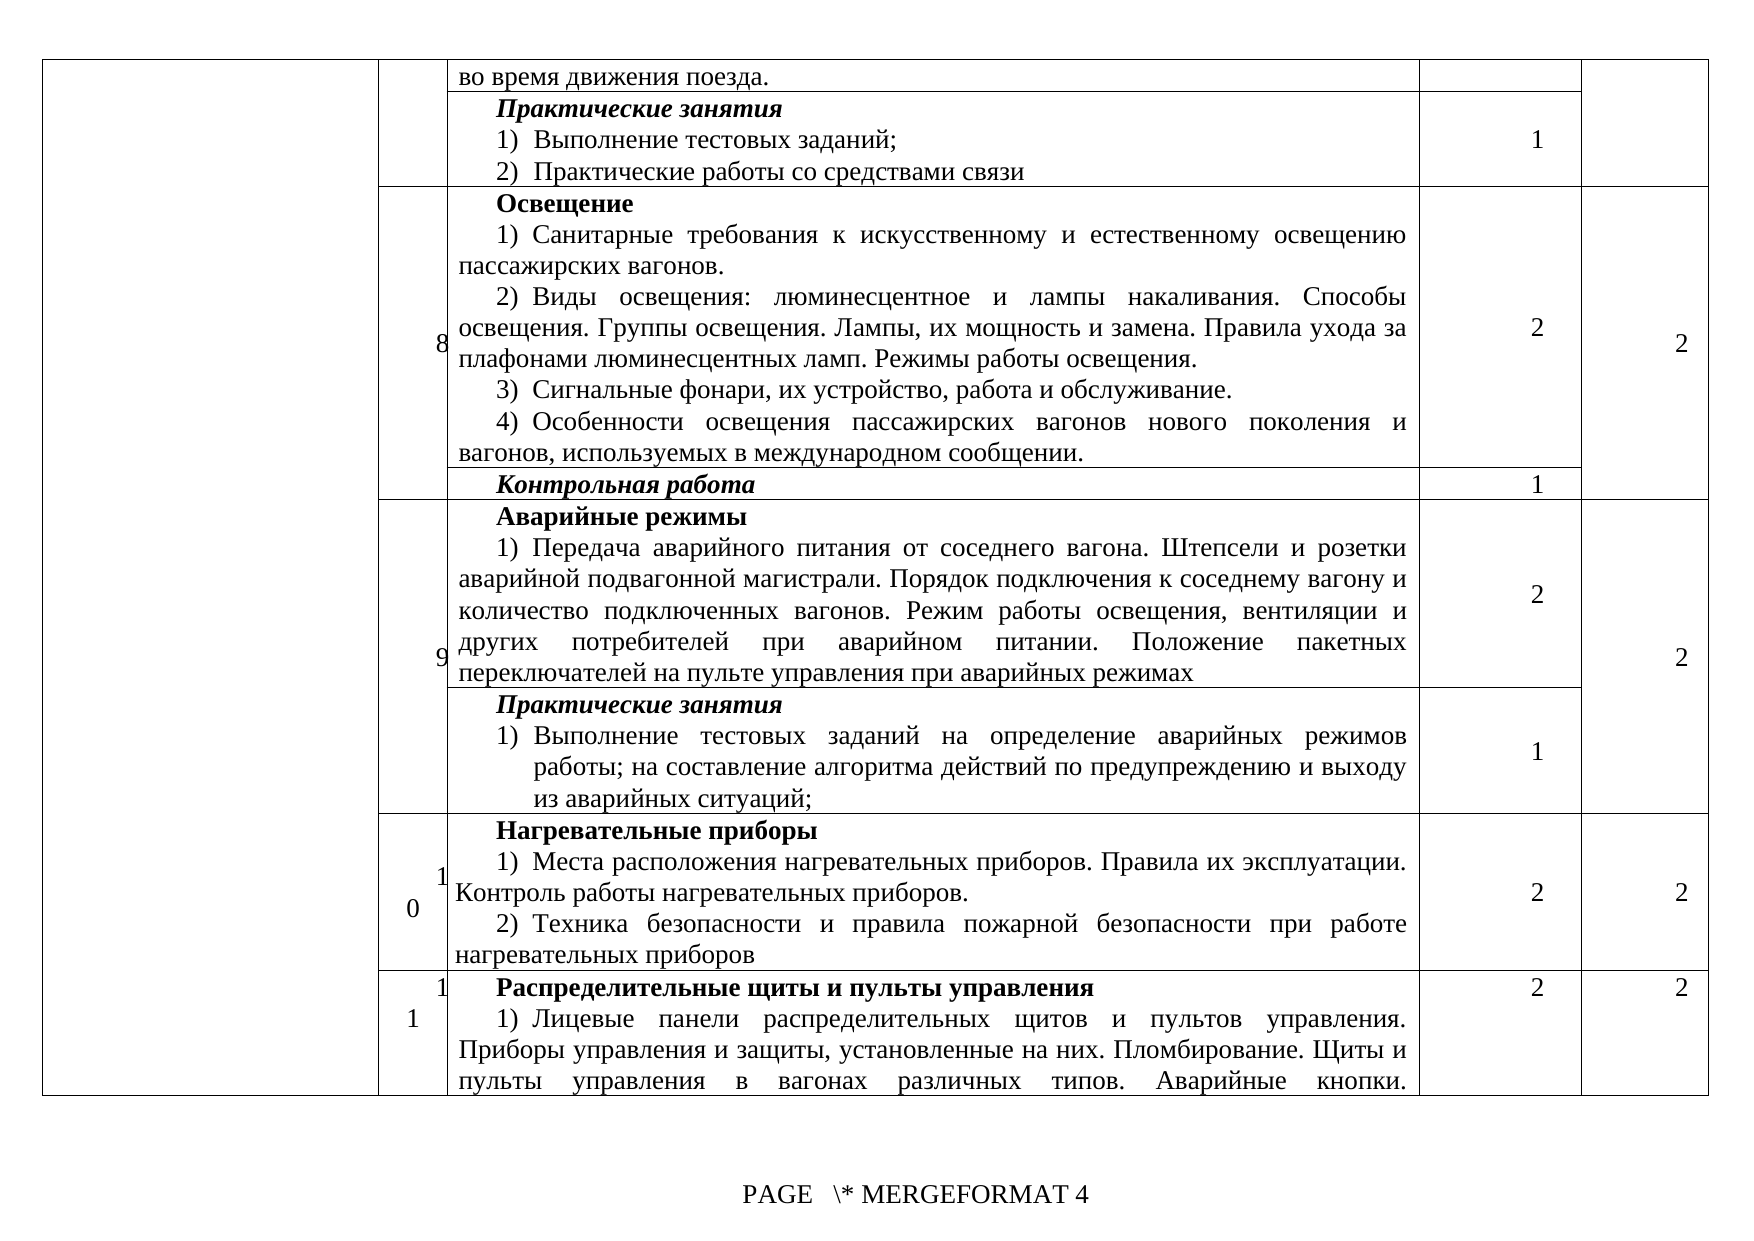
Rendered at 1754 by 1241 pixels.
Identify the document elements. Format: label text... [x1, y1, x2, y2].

table_cell 3 [1420, 60, 1581, 91]
table_cell 2 [1582, 500, 1708, 813]
table_cell 1 [1420, 688, 1581, 813]
table_cell 8 [379, 187, 447, 499]
table_cell 7 [379, 60, 447, 186]
table_cell 2 [1582, 60, 1708, 186]
table_cell 2 [1582, 971, 1708, 1095]
table_cell 2 [1582, 814, 1708, 969]
table_cell 1 [1420, 92, 1581, 186]
table_cell 2 [1420, 814, 1581, 969]
table_cell Нагревательные приборы Места расположения нагревательных приборов. Правила их эксплуатации. Контроль работы нагревательных приборов. Техника безопасности и правила пожарной безопасности при работе нагревательных приборов [448, 814, 1419, 969]
table_cell 2 [1420, 187, 1581, 467]
table_cell 1 [1420, 468, 1581, 499]
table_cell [448, 971, 1419, 1095]
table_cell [448, 60, 1419, 91]
table_cell 10 [379, 814, 447, 969]
table_cell 11 [379, 971, 447, 1095]
table_cell Практические занятия Выполнение тестовых заданий на определение аварийных режимов работы; на составление алгоритма действий по предупреждению и выходу из аварийных ситуаций; [448, 688, 1419, 813]
table_cell 2 [1420, 500, 1581, 687]
table_cell 9 [379, 500, 447, 813]
table_cell Аварийные режимы Передача аварийного питания от соседнего вагона. Штепсели и розетки аварийной подвагонной магистрали. Порядок подключения к соседнему вагону и количество подключенных вагонов. Режим работы освещения, вентиляции и других потребителей при аварийном питании. Положение пакетных переключателей на пульте управления при аварийных режимах [448, 500, 1419, 687]
table_cell Освещение Санитарные требования к искусственному и естественному освещению пассажирских вагонов. Виды освещения: люминесцентное и лампы накаливания. Способы освещения. Группы освещения. Лампы, их мощность и замена. Правила ухода за плафонами люминесцентных ламп. Режимы работы освещения. Сигнальные фонари, их устройство, работа и обслуживание. Особенности освещения пассажирских вагонов нового поколения и вагонов, используемых в международном сообщении. [448, 187, 1419, 467]
table_cell Контрольная работа [448, 468, 1419, 499]
table_cell 2 [1420, 971, 1581, 1095]
table_cell Практические занятия Выполнение тестовых заданий; Практические работы со средствами связи [448, 92, 1419, 186]
table_cell 2 [1582, 187, 1708, 499]
